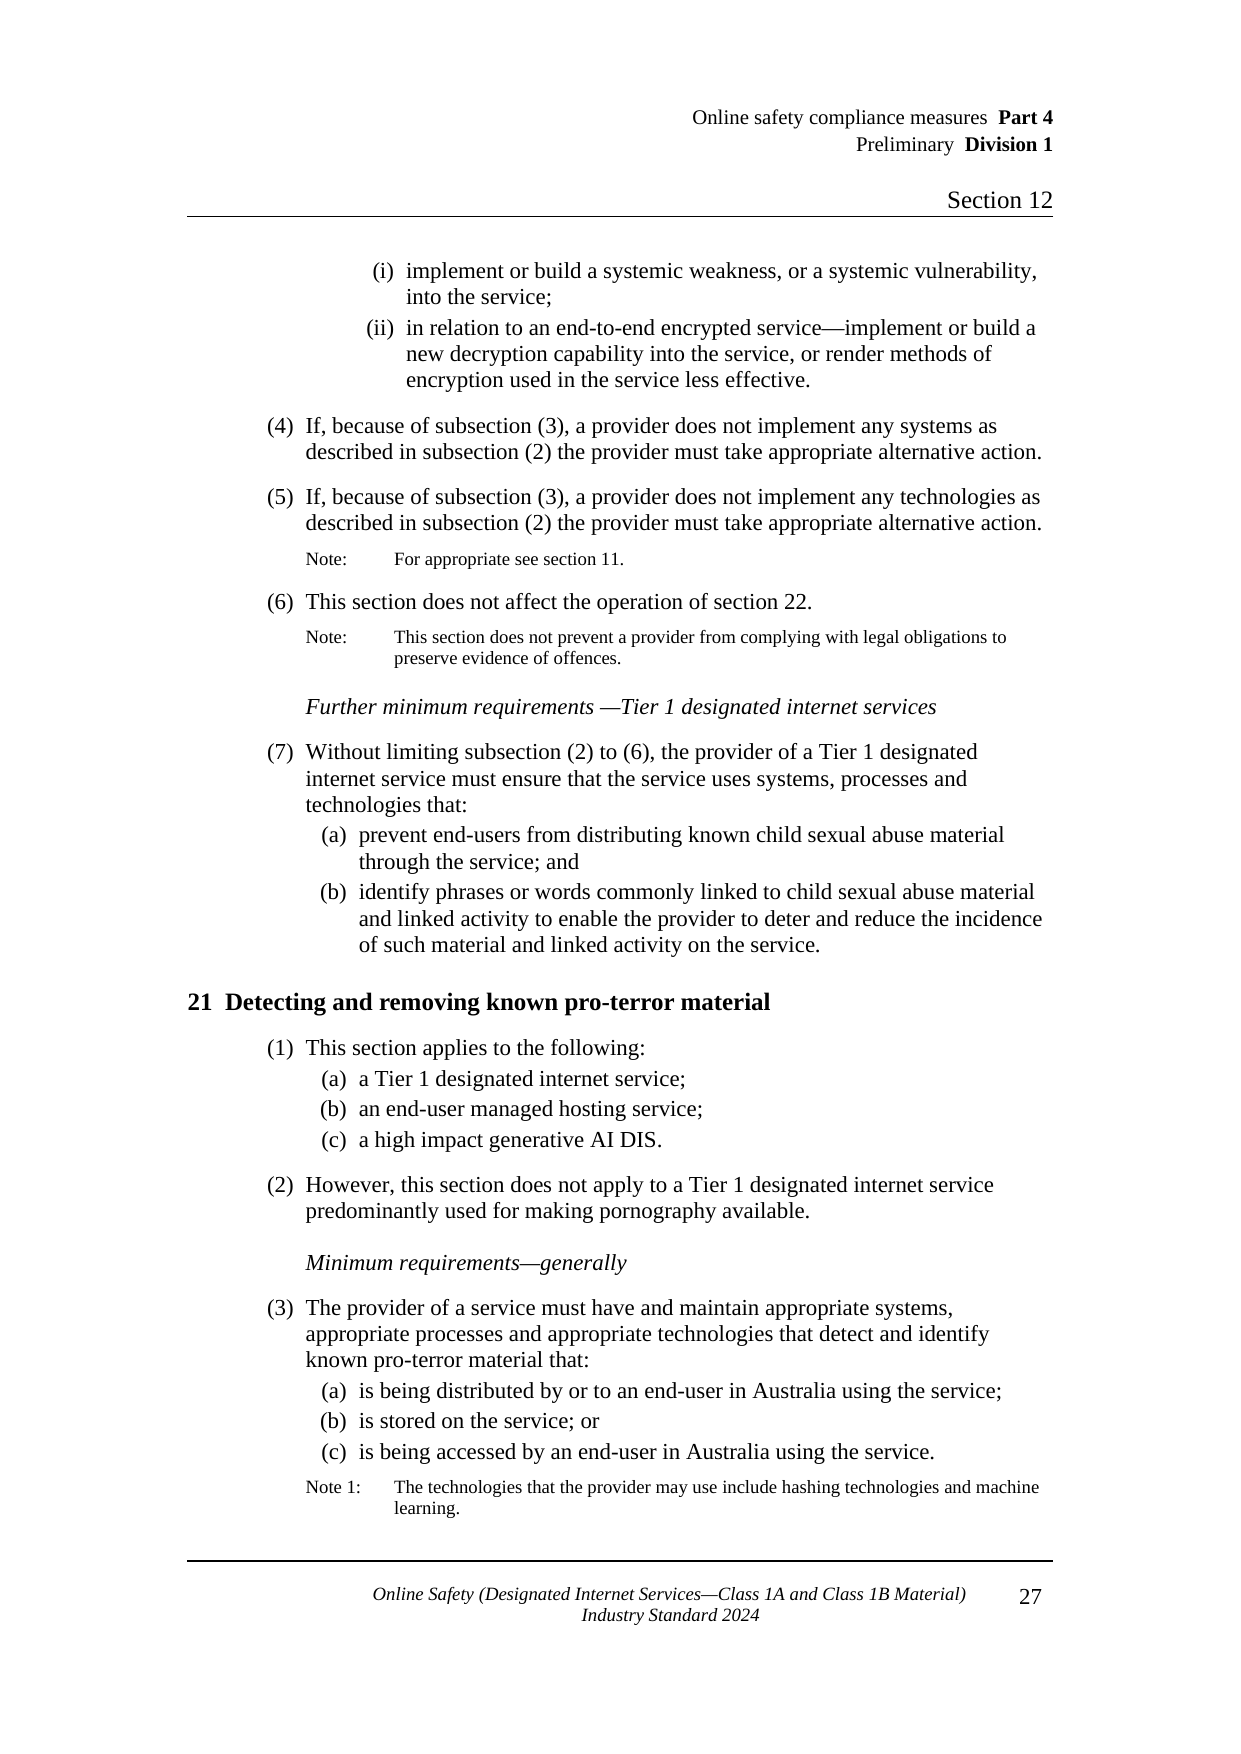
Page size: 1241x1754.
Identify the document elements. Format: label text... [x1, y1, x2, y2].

text (i) implement or build a systemic weakness, or a systemic vulnerability, into the service; [187, 257, 1053, 310]
text Minimum requirements—generally [305, 1248, 1053, 1275]
text (5) If, because of subsection (3), a provider does not implement any technologies as described in subsection (2) the provider must take appropriate alternative action. [187, 483, 1053, 536]
text (7) Without limiting subsection (2) to (6), the provider of a Tier 1 designated internet service must ensure that the service uses systems, processes and technologies that: [187, 738, 1053, 817]
text (2) However, this section does not apply to a Tier 1 designated internet service predominantly used for making pornography available. [187, 1171, 1053, 1223]
text (c) is being accessed by an end-user in Australia using the service. [187, 1438, 1053, 1464]
text (b) identify phrases or words commonly linked to child sexual abuse material and linked activity to enable the provider to deter and reduce the incidence of such material and linked activity on the service. [187, 878, 1053, 957]
text Note: For appropriate see section 11. [305, 548, 1053, 569]
text (3) The provider of a service must have and maintain appropriate systems, appropriate processes and appropriate technologies that detect and identify known pro-terror material that: [187, 1294, 1053, 1373]
text (c) a high impact generative AI DIS. [187, 1126, 1053, 1152]
text Note: This section does not prevent a provider from complying with legal obligations to preserve evidence of offences. [305, 627, 1053, 668]
text (b) an end-user managed hosting service; [187, 1095, 1053, 1122]
text (ii) in relation to an end-to-end encrypted service—implement or build a new decryption capability into the service, or render methods of encryption used in the service less effective. [187, 314, 1053, 393]
text (1) This section applies to the following: [187, 1034, 1053, 1061]
text (6) This section does not affect the operation of section 22. [187, 588, 1053, 614]
text (a) a Tier 1 designated internet service; [187, 1065, 1053, 1091]
text 21 Detecting and removing known pro-terror material [187, 987, 1053, 1015]
text (b) is stored on the service; or [187, 1407, 1053, 1434]
text (a) prevent end-users from distributing known child sexual abuse material through the service; and [187, 822, 1053, 874]
text (4) If, because of subsection (3), a provider does not implement any systems as described in subsection (2) the provider must take appropriate alternative action. [187, 412, 1053, 464]
text Further minimum requirements —Tier 1 designated internet services [305, 693, 1053, 719]
text Note 1: The technologies that the provider may use include hashing technologies and machine learning. [305, 1477, 1053, 1518]
text (a) is being distributed by or to an end-user in Australia using the service; [187, 1377, 1053, 1403]
